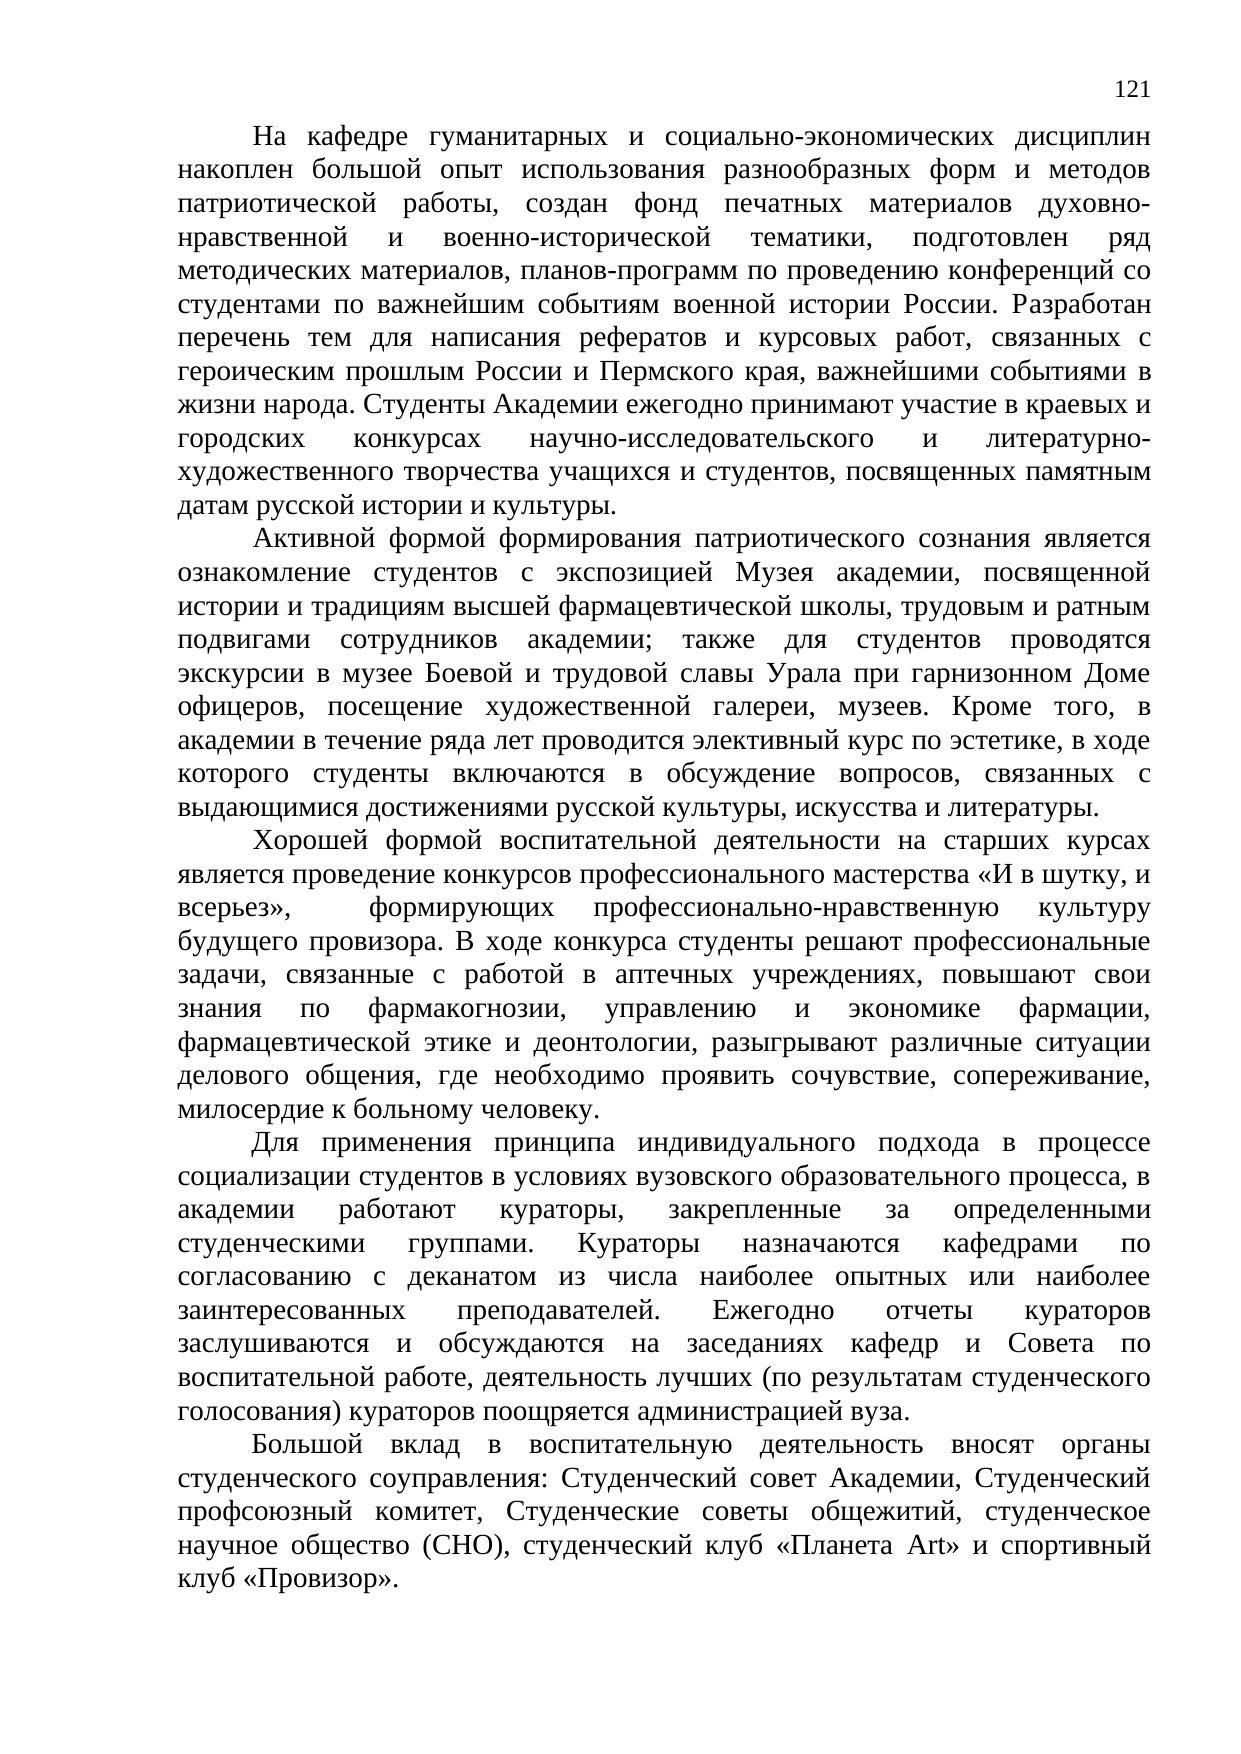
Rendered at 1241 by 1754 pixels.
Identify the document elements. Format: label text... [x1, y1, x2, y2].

text Активной формой формирования патриотического сознания является ознакомление студентов с экспозицией Музея академии, посвященной истории и традициям высшей фармацевтической школы, трудовым и ратным подвигами сотрудников академии; также для студентов проводятся экскурсии в музее Боевой и трудовой славы Урала при гарнизонном Доме офицеров, посещение художественной галереи, музеев. Кроме того, в академии в течение ряда лет проводится элективный курс по эстетике, в ходе которого студенты включаются в обсуждение вопросов, связанных с выдающимися достижениями русской культуры, искусства и литературы. [177, 521, 1152, 822]
text На кафедре гуманитарных и социально-экономических дисциплин накоплен большой опыт использования разнообразных форм и методов патриотической работы, создан фонд печатных материалов духовно-нравственной и военно-исторической тематики, подготовлен ряд методических материалов, планов-программ по проведению конференций со студентами по важнейшим событиям военной истории России. Разработан перечень тем для написания рефератов и курсовых работ, связанных с героическим прошлым России и Пермского края, важнейшими событиями в жизни народа. Студенты Академии ежегодно принимают участие в краевых и городских конкурсах научно-исследовательского и литературно-художественного творчества учащихся и студентов, посвященных памятным датам русской истории и культуры. [177, 118, 1152, 521]
text Большой вклад в воспитательную деятельность вносят органы студенческого соуправления: Студенческий совет Академии, Студенческий профсоюзный комитет, Студенческие советы общежитий, студенческое научное общество (СНО), студенческий клуб «Планета Art» и спортивный клуб «Провизор». [177, 1426, 1152, 1594]
text Для применения принципа индивидуального подхода в процессе социализации студентов в условиях вузовского образовательного процесса, в академии работают кураторы, закрепленные за определенными студенческими группами. Кураторы назначаются кафедрами по согласованию с деканатом из числа наиболее опытных или наиболее заинтересованных преподавателей. Ежегодно отчеты кураторов заслушиваются и обсуждаются на заседаниях кафедр и Совета по воспитательной работе, деятельность лучших (по результатам студенческого голосования) кураторов поощряется администрацией вуза. [177, 1124, 1152, 1426]
text Хорошей формой воспитательной деятельности на старших курсах является проведение конкурсов профессионального мастерства «И в шутку, и всерьез», формирующих профессионально-нравственную культуру будущего провизора. В ходе конкурса студенты решают профессиональные задачи, связанные с работой в аптечных учреждениях, повышают свои знания по фармакогнозии, управлению и экономике фармации, фармацевтической этике и деонтологии, разыгрывают различные ситуации делового общения, где необходимо проявить сочувствие, сопереживание, милосердие к больному человеку. [177, 822, 1152, 1124]
